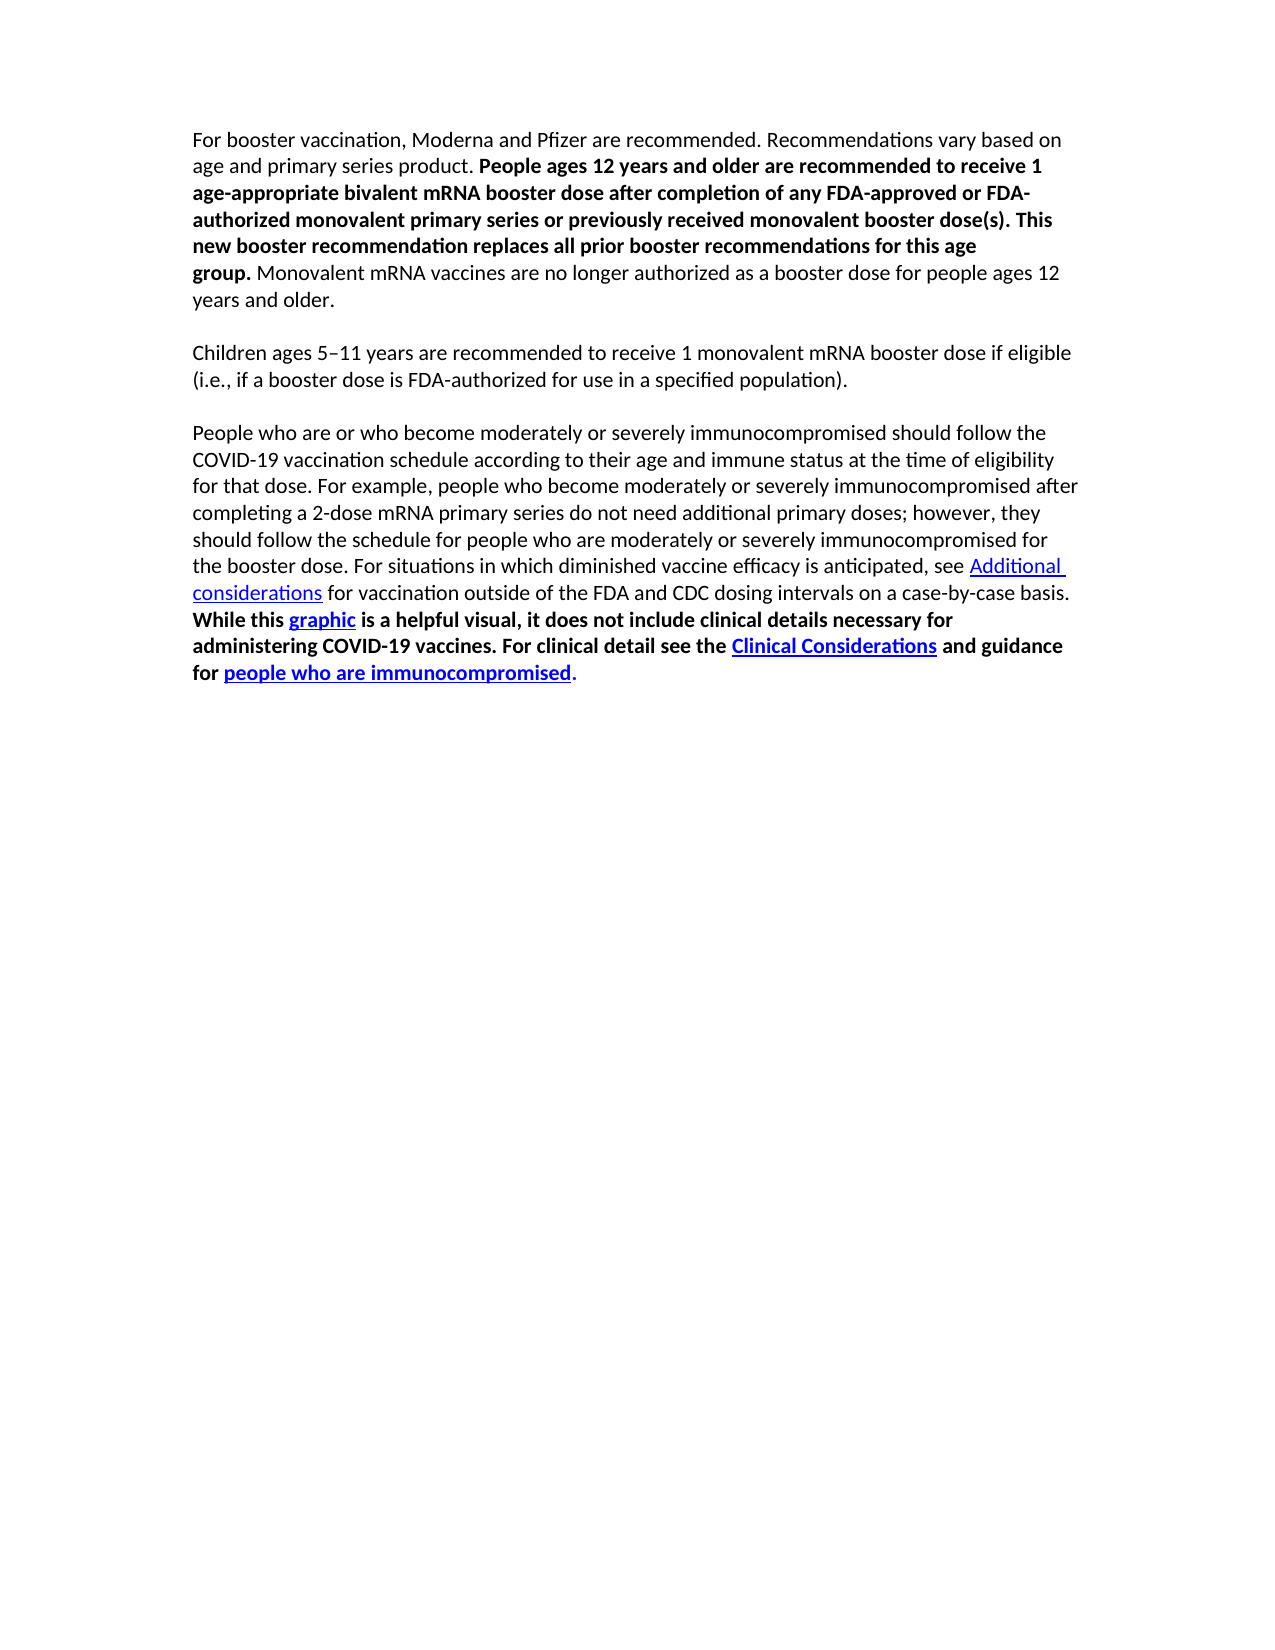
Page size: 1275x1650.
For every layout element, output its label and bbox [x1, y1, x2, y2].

table_header [60, 60, 1215, 778]
